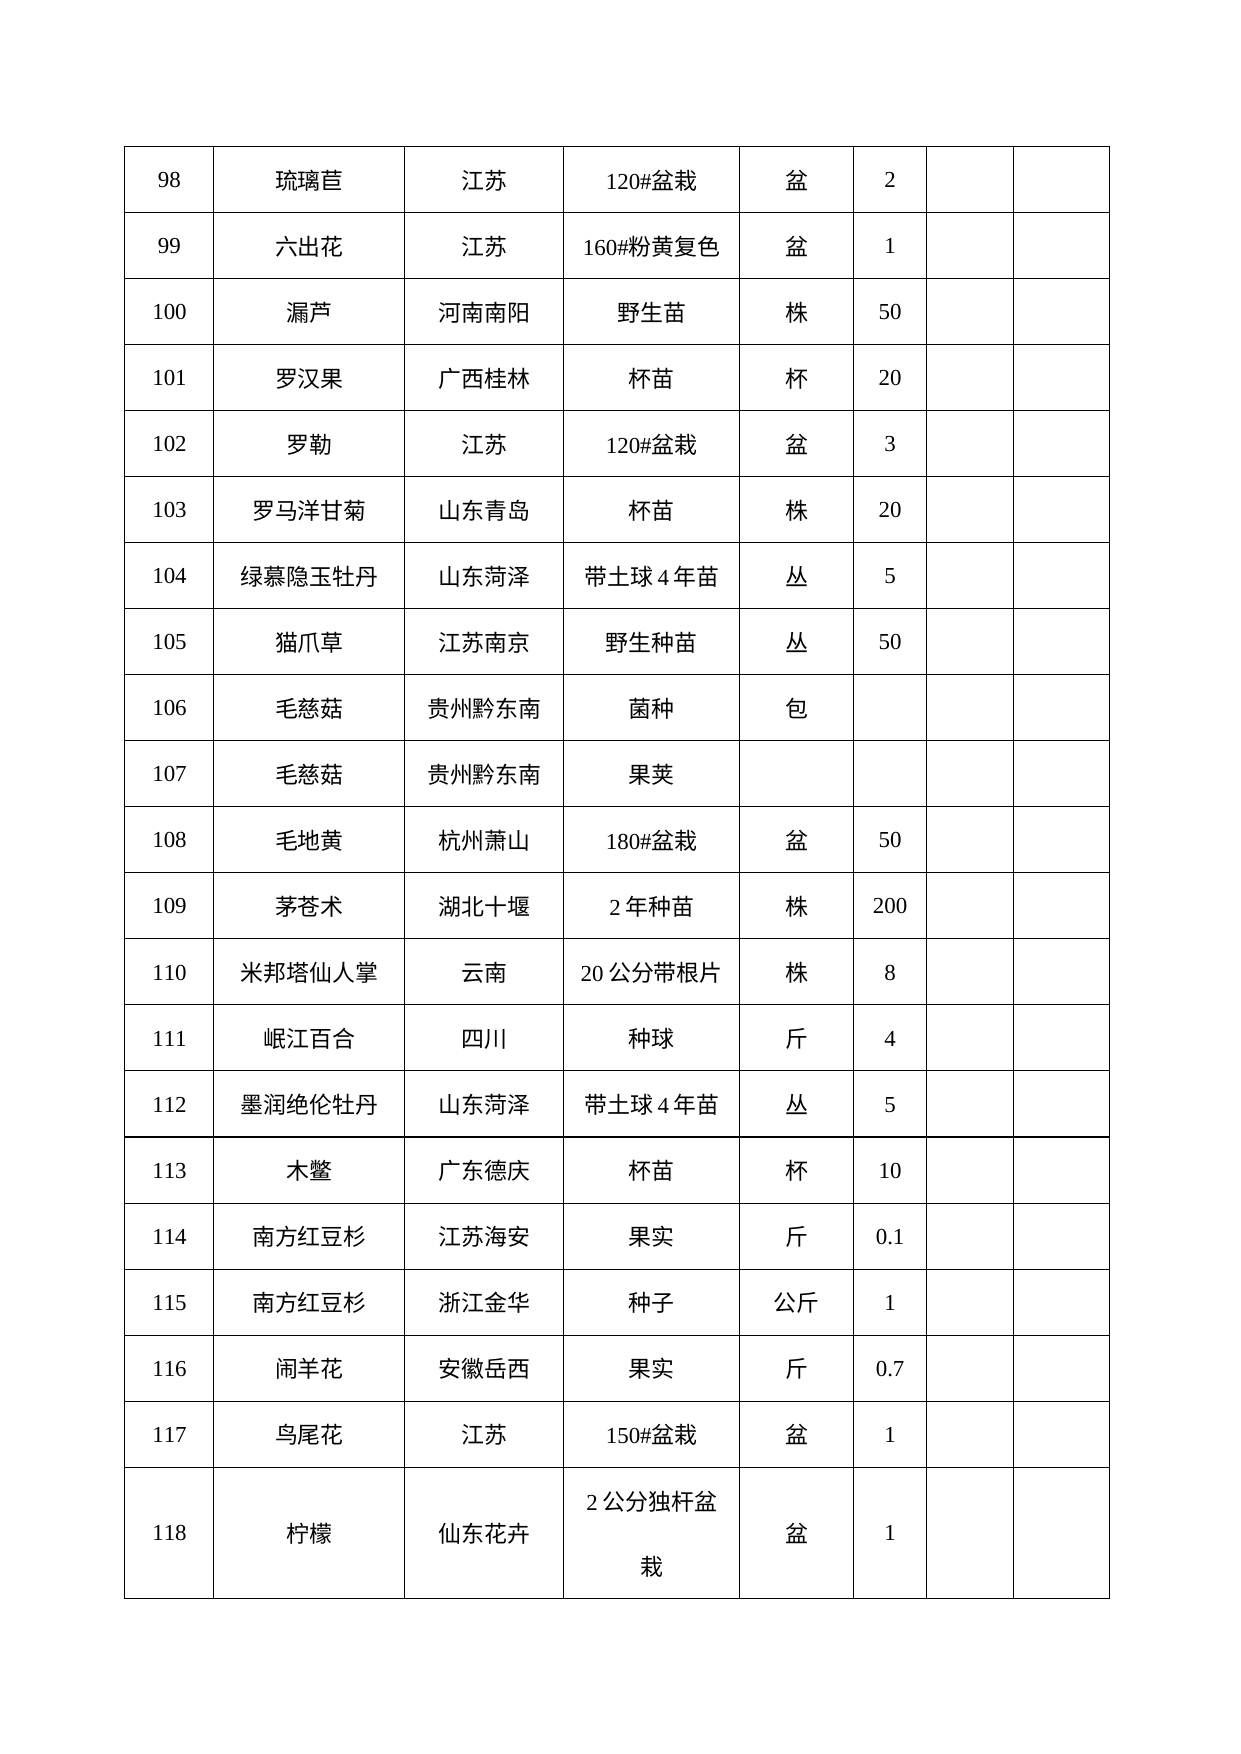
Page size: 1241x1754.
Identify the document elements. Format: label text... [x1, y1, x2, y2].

table_cell 野生种苗 [564, 609, 739, 674]
table_cell [1014, 345, 1109, 410]
table_cell 江苏 [405, 147, 563, 212]
table_cell 杯 [740, 345, 853, 410]
table_cell 盆 [740, 411, 853, 476]
table_cell [927, 477, 1013, 542]
table_cell 江苏 [405, 213, 563, 278]
table_cell 安徽岳西 [405, 1336, 563, 1401]
table_cell 柠檬 [214, 1468, 404, 1598]
table_cell 包 [740, 675, 853, 740]
table_cell 160#粉黄复色 [564, 213, 739, 278]
table_cell 106 [125, 675, 213, 740]
table_cell 果荚 [564, 741, 739, 806]
table_cell 果实 [564, 1336, 739, 1401]
table_cell 浙江金华 [405, 1270, 563, 1334]
table_cell 150#盆栽 [564, 1402, 739, 1467]
table_cell 105 [125, 609, 213, 674]
table_cell [1014, 609, 1109, 674]
table_cell 5 [854, 543, 926, 608]
table_cell 木鳖 [214, 1138, 404, 1202]
table_cell 河南南阳 [405, 279, 563, 344]
table_cell [927, 1336, 1013, 1401]
table_cell [1014, 1402, 1109, 1467]
table_cell 带土球4年苗 [564, 543, 739, 608]
table_cell 115 [125, 1270, 213, 1334]
table_cell 99 [125, 213, 213, 278]
table_cell 113 [125, 1138, 213, 1202]
table_cell [927, 1204, 1013, 1268]
table_cell 岷江百合 [214, 1005, 404, 1070]
table_cell 1 [854, 213, 926, 278]
table_cell 江苏南京 [405, 609, 563, 674]
table_cell 杯苗 [564, 477, 739, 542]
table_cell 斤 [740, 1336, 853, 1401]
table_cell [1014, 807, 1109, 872]
table_cell [927, 1468, 1013, 1598]
table_cell [1014, 477, 1109, 542]
table_cell 丛 [740, 1071, 853, 1136]
table_cell 50 [854, 807, 926, 872]
table_cell 杭州萧山 [405, 807, 563, 872]
table_cell 山东菏泽 [405, 1071, 563, 1136]
table_cell 200 [854, 873, 926, 938]
table_cell [1014, 873, 1109, 938]
table_cell 1 [854, 1468, 926, 1598]
table_cell [927, 1270, 1013, 1334]
table_cell [1014, 1204, 1109, 1268]
table_cell [1014, 147, 1109, 212]
table_cell 117 [125, 1402, 213, 1467]
table_cell 1 [854, 1270, 926, 1334]
table_cell [1014, 939, 1109, 1004]
table_cell 1 [854, 1402, 926, 1467]
table_cell 104 [125, 543, 213, 608]
table_cell 108 [125, 807, 213, 872]
table_cell 毛慈菇 [214, 675, 404, 740]
table_cell 101 [125, 345, 213, 410]
table_cell 贵州黔东南 [405, 675, 563, 740]
table_cell 杯 [740, 1138, 853, 1202]
table_cell 4 [854, 1005, 926, 1070]
table_cell 山东菏泽 [405, 543, 563, 608]
table_cell [927, 873, 1013, 938]
table_cell 江苏 [405, 411, 563, 476]
table_cell [927, 1138, 1013, 1202]
table_cell [1014, 1336, 1109, 1401]
table_cell 南方红豆杉 [214, 1270, 404, 1334]
table_cell 斤 [740, 1204, 853, 1268]
table_cell 98 [125, 147, 213, 212]
table_cell [1014, 1005, 1109, 1070]
table_cell 种球 [564, 1005, 739, 1070]
table_cell 绿慕隐玉牡丹 [214, 543, 404, 608]
table_cell [1014, 675, 1109, 740]
table_cell 四川 [405, 1005, 563, 1070]
table_cell [927, 939, 1013, 1004]
table_cell 盆 [740, 147, 853, 212]
table_cell 10 [854, 1138, 926, 1202]
table_cell 118 [125, 1468, 213, 1598]
table_cell 盆 [740, 807, 853, 872]
table_cell 盆 [740, 1468, 853, 1598]
table_cell [927, 1005, 1013, 1070]
table_cell 猫爪草 [214, 609, 404, 674]
table_cell 漏芦 [214, 279, 404, 344]
table_cell 盆 [740, 1402, 853, 1467]
table_cell 野生苗 [564, 279, 739, 344]
table_cell 111 [125, 1005, 213, 1070]
table_cell 贵州黔东南 [405, 741, 563, 806]
table_cell 山东青岛 [405, 477, 563, 542]
table_cell 闹羊花 [214, 1336, 404, 1401]
table_cell [854, 675, 926, 740]
table_cell 盆 [740, 213, 853, 278]
table_cell [927, 213, 1013, 278]
table_cell 0.7 [854, 1336, 926, 1401]
table_cell [927, 345, 1013, 410]
table_cell [927, 543, 1013, 608]
table_cell 20 [854, 345, 926, 410]
table_cell 罗勒 [214, 411, 404, 476]
table_cell 鸟尾花 [214, 1402, 404, 1467]
table_cell 50 [854, 279, 926, 344]
table_cell 江苏 [405, 1402, 563, 1467]
table_cell 株 [740, 939, 853, 1004]
table_cell [1014, 543, 1109, 608]
table_cell [927, 807, 1013, 872]
table_cell [740, 741, 853, 806]
table_cell 5 [854, 1071, 926, 1136]
table_cell [854, 741, 926, 806]
table_cell 公斤 [740, 1270, 853, 1334]
table_cell 云南 [405, 939, 563, 1004]
table_cell 株 [740, 279, 853, 344]
table_cell [1014, 1138, 1109, 1202]
table_cell 120#盆栽 [564, 147, 739, 212]
table_cell 20 [854, 477, 926, 542]
table_cell 湖北十堰 [405, 873, 563, 938]
table_cell 墨润绝伦牡丹 [214, 1071, 404, 1136]
table_cell [927, 147, 1013, 212]
table_cell 20公分带根片 [564, 939, 739, 1004]
table_cell 广西桂林 [405, 345, 563, 410]
table_cell 116 [125, 1336, 213, 1401]
table_cell [927, 1071, 1013, 1136]
table_cell 0.1 [854, 1204, 926, 1268]
table_cell 109 [125, 873, 213, 938]
table_cell [927, 675, 1013, 740]
table_cell [1014, 741, 1109, 806]
table_cell 114 [125, 1204, 213, 1268]
table_cell 株 [740, 477, 853, 542]
table_cell 110 [125, 939, 213, 1004]
table_cell 丛 [740, 609, 853, 674]
table_cell 8 [854, 939, 926, 1004]
table_cell 米邦塔仙人掌 [214, 939, 404, 1004]
table_cell 株 [740, 873, 853, 938]
table_cell 带土球4年苗 [564, 1071, 739, 1136]
table_cell [1014, 411, 1109, 476]
table_cell 丛 [740, 543, 853, 608]
table_cell 种子 [564, 1270, 739, 1334]
table_cell 南方红豆杉 [214, 1204, 404, 1268]
table_cell 2年种苗 [564, 873, 739, 938]
table_cell [927, 411, 1013, 476]
table_cell [1014, 1071, 1109, 1136]
table_cell 罗汉果 [214, 345, 404, 410]
table_cell 广东德庆 [405, 1138, 563, 1202]
table_cell 果实 [564, 1204, 739, 1268]
table_cell 2 [854, 147, 926, 212]
table_cell 杯苗 [564, 345, 739, 410]
table_cell [1014, 213, 1109, 278]
table_cell 罗马洋甘菊 [214, 477, 404, 542]
table_cell [1014, 1468, 1109, 1598]
table_cell 120#盆栽 [564, 411, 739, 476]
table_cell [1014, 279, 1109, 344]
table_cell 江苏海安 [405, 1204, 563, 1268]
table_cell 杯苗 [564, 1138, 739, 1202]
table_cell 50 [854, 609, 926, 674]
table_cell 112 [125, 1071, 213, 1136]
table_cell 斤 [740, 1005, 853, 1070]
table_cell [927, 1402, 1013, 1467]
table_cell 六出花 [214, 213, 404, 278]
table_cell [927, 741, 1013, 806]
table_cell 100 [125, 279, 213, 344]
table_cell 毛地黄 [214, 807, 404, 872]
table_cell 琉璃苣 [214, 147, 404, 212]
table_cell [1014, 1270, 1109, 1334]
table_cell 102 [125, 411, 213, 476]
table_cell 菌种 [564, 675, 739, 740]
table_cell 107 [125, 741, 213, 806]
table_cell 茅苍术 [214, 873, 404, 938]
table_cell [927, 279, 1013, 344]
table_cell 3 [854, 411, 926, 476]
table_cell 180#盆栽 [564, 807, 739, 872]
table_cell 103 [125, 477, 213, 542]
table_cell 仙东花卉 [405, 1468, 563, 1598]
table_cell 毛慈菇 [214, 741, 404, 806]
table_cell [927, 609, 1013, 674]
table_cell 2公分独杆盆栽 [564, 1468, 739, 1598]
